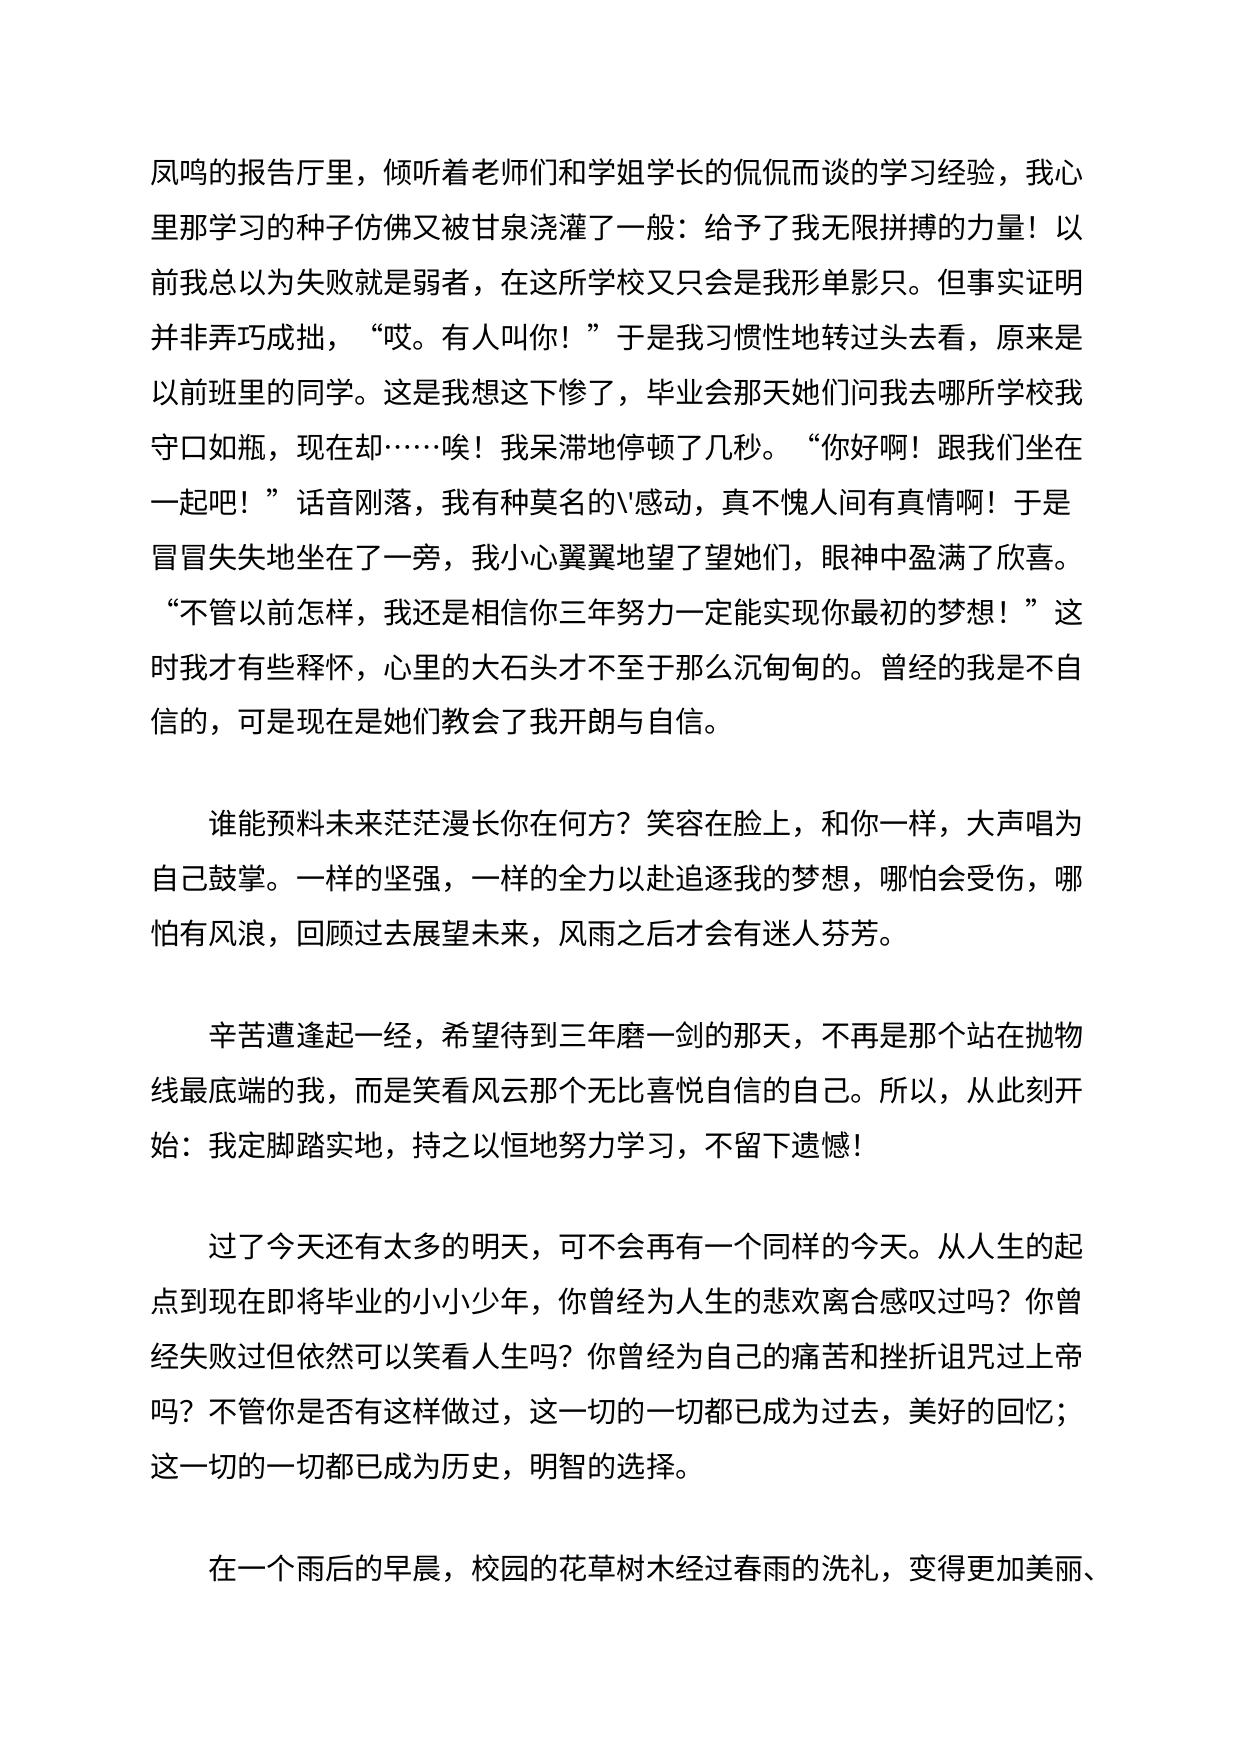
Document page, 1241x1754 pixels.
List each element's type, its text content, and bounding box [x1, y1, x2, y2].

text 谁能预料未来茫茫漫长你在何方？笑容在脸上，和你一样，大声唱为自己鼓掌。一样的坚强，一样的全力以赴追逐我的梦想，哪怕会受伤，哪怕有风浪，回顾过去展望未来，风雨之后才会有迷人芬芳。 [150, 801, 1090, 953]
text 过了今天还有太多的明天，可不会再有一个同样的今天。从人生的起点到现在即将毕业的小小少年，你曾经为人生的悲欢离合感叹过吗？你曾经失败过但依然可以笑看人生吗？你曾经为自己的痛苦和挫折诅咒过上帝吗？不管你是否有这样做过，这一切的一切都已成为过去，美好的回忆；这一切的一切都已成为历史，明智的选择。 [150, 1224, 1090, 1486]
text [150, 150, 1090, 741]
text 辛苦遭逢起一经，希望待到三年磨一剑的那天，不再是那个站在抛物线最底端的我，而是笑看风云那个无比喜悦自信的自己。所以，从此刻开始：我定脚踏实地，持之以恒地努力学习，不留下遗憾！ [150, 1012, 1090, 1164]
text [150, 1545, 1090, 1588]
